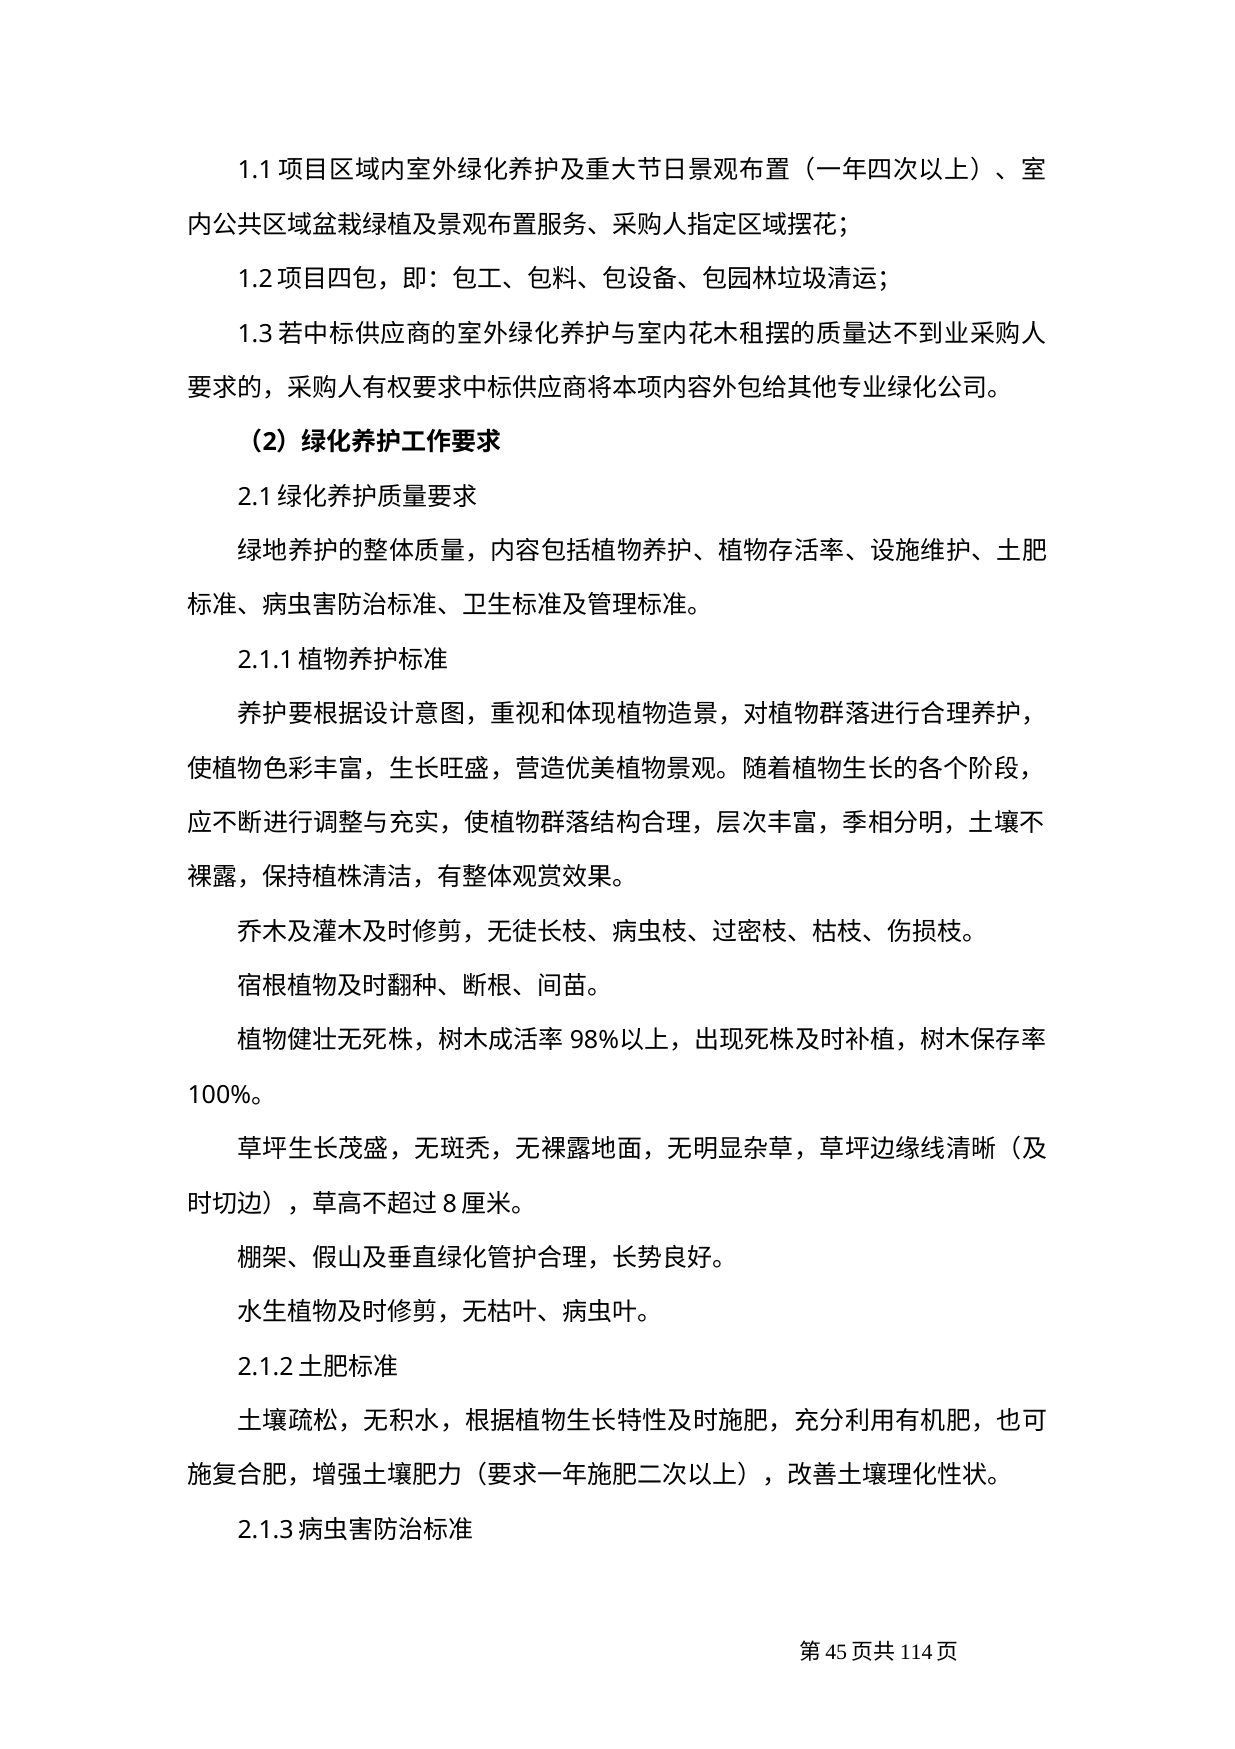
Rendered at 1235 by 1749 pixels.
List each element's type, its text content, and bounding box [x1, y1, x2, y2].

list 土壤疏松，无积水，根据植物生长特性及时施肥，充分利用有机肥，也可施复合肥，增强土壤肥力（要求一年施肥二次以上），改善土壤理化性状。 [187, 1401, 1047, 1491]
list 1.3若中标供应商的室外绿化养护与室内花木租摆的质量达不到业采购人要求的，采购人有权要求中标供应商将本项内容外包给其他专业绿化公司。 [187, 313, 1047, 404]
list 乔木及灌木及时修剪，无徒长枝、病虫枝、过密枝、枯枝、伤损枝。 [187, 911, 1047, 947]
list 2.1.2土肥标准 [187, 1346, 1047, 1382]
text （2）绿化养护工作要求 [187, 422, 1047, 458]
list 1.1项目区域内室外绿化养护及重大节日景观布置（一年四次以上）、室内公共区域盆栽绿植及景观布置服务、采购人指定区域摆花； [187, 150, 1047, 241]
list 2.1.3病虫害防治标准 [187, 1509, 1047, 1546]
list 植物健壮无死株，树木成活率98%以上，出现死株及时补植，树木保存率100%。 [187, 1020, 1047, 1111]
list 棚架、假山及垂直绿化管护合理，长势良好。 [187, 1237, 1047, 1274]
list 宿根植物及时翻种、断根、间苗。 [187, 966, 1047, 1002]
list 养护要根据设计意图，重视和体现植物造景，对植物群落进行合理养护，使植物色彩丰富，生长旺盛，营造优美植物景观。随着植物生长的各个阶段，应不断进行调整与充实，使植物群落结构合理，层次丰富，季相分明，土壤不裸露，保持植株清洁，有整体观赏效果。 [187, 694, 1047, 893]
list 1.2项目四包，即：包工、包料、包设备、包园林垃圾清运； [187, 259, 1047, 295]
list 水生植物及时修剪，无枯叶、病虫叶。 [187, 1292, 1047, 1328]
list 2.1绿化养护质量要求 [187, 476, 1047, 512]
list 绿地养护的整体质量，内容包括植物养护、植物存活率、设施维护、土肥标准、病虫害防治标准、卫生标准及管理标准。 [187, 531, 1047, 621]
list 草坪生长茂盛，无斑秃，无裸露地面，无明显杂草，草坪边缘线清晰（及时切边），草高不超过8厘米。 [187, 1129, 1047, 1219]
list 2.1.1植物养护标准 [187, 639, 1047, 676]
